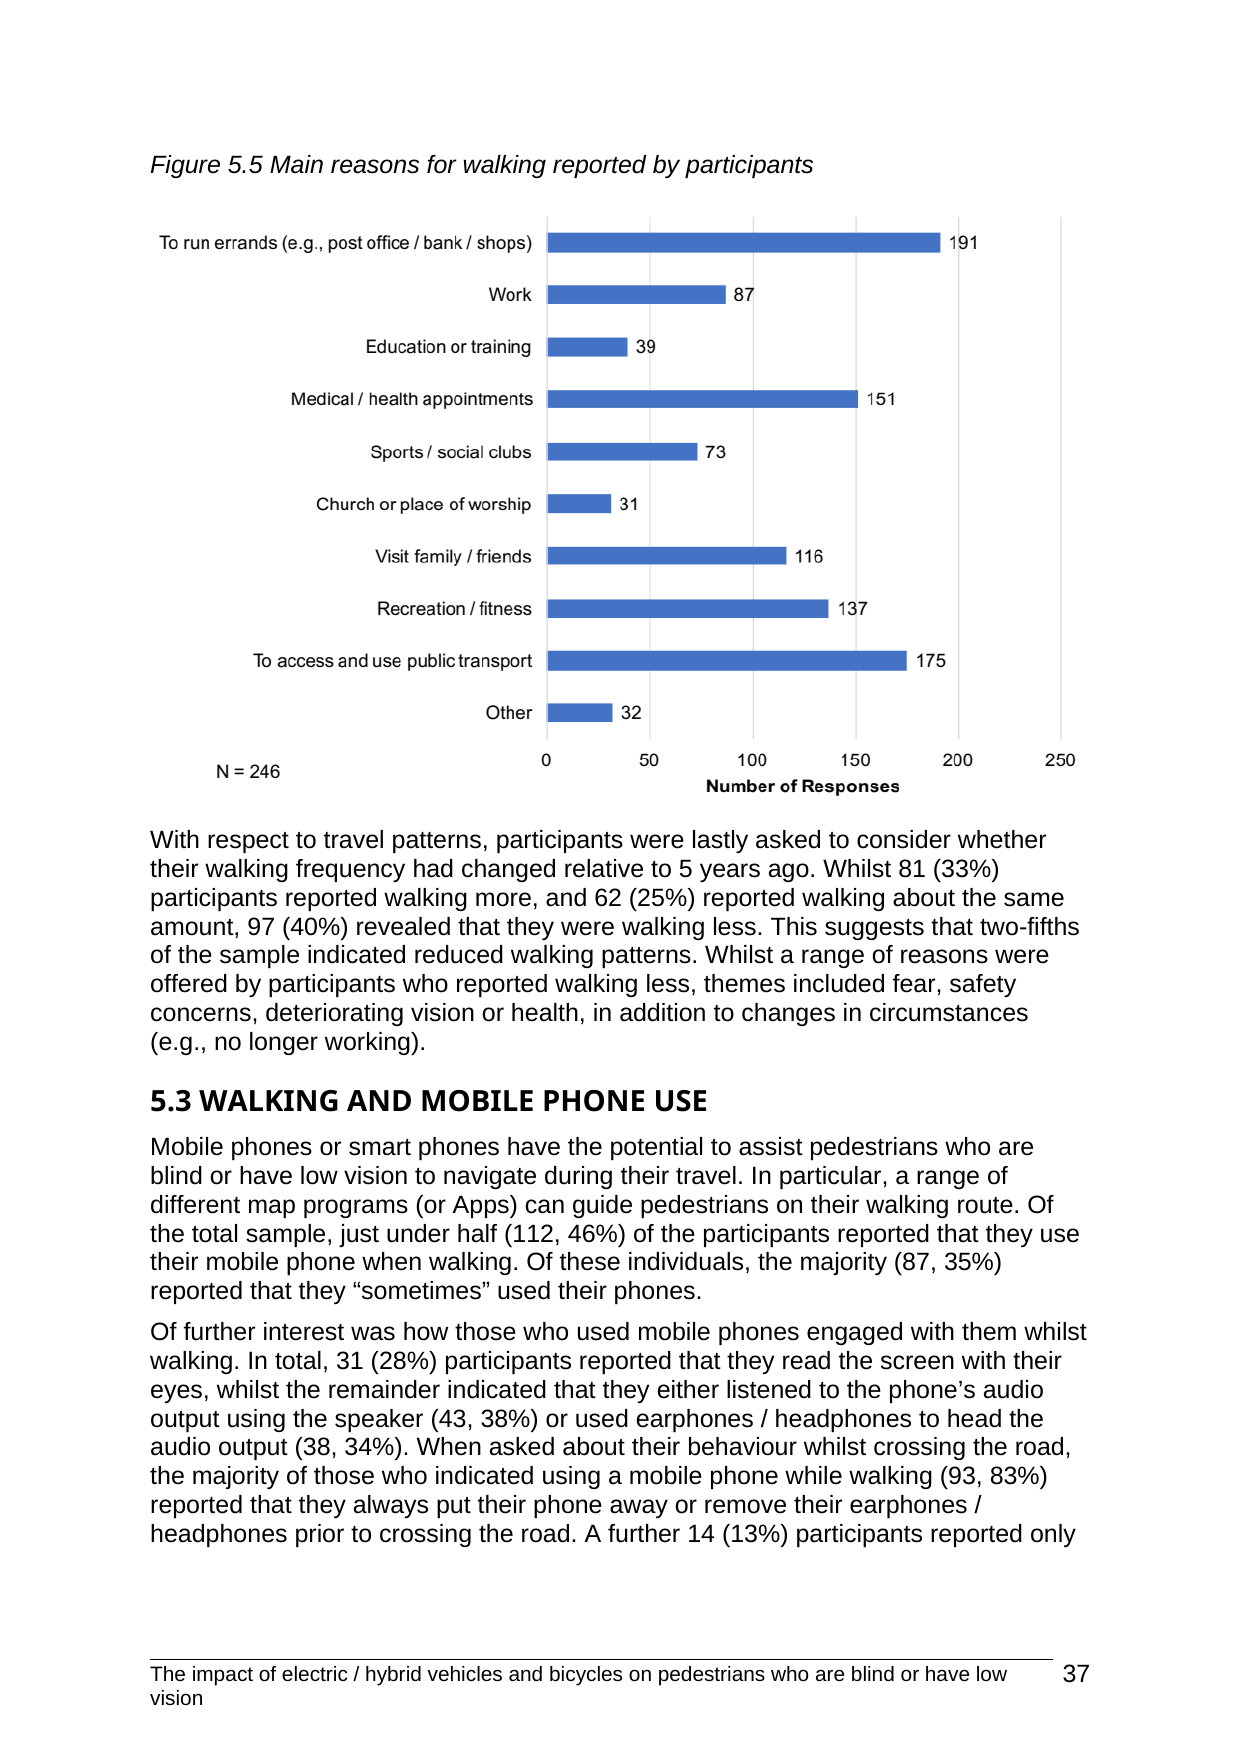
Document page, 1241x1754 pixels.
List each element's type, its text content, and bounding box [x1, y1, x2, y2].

text Mobile phones or smart phones have the potential to assist pedestrians who are blind or have low vision to navigate during their travel. In particular, a range of different map programs (or Apps) can guide pedestrians on their walking route. Of the total sample, just under half (112, 46%) of the participants reported that they use their mobile phone when walking. Of these individuals, the majority (87, 35%) reported that they “sometimes” used their phones. [150, 1132, 1090, 1305]
subtitle 5.3 WALKING AND MOBILE PHONE USE [150, 1080, 1090, 1120]
text Figure 5.5 Main reasons for walking reported by participants [150, 150, 1090, 179]
text With respect to travel patterns, participants were lastly asked to consider whether their walking frequency had changed relative to 5 years ago. Whilst 81 (33%) participants reported walking more, and 62 (25%) reported walking about the same amount, 97 (40%) revealed that they were walking less. This suggests that two-fifths of the sample indicated reduced walking patterns. Whilst a range of reasons were offered by participants who reported walking less, themes included fear, safety concerns, deteriorating vision or health, in addition to changes in circumstances (e.g., no longer working). [150, 825, 1090, 1055]
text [150, 1317, 1090, 1547]
